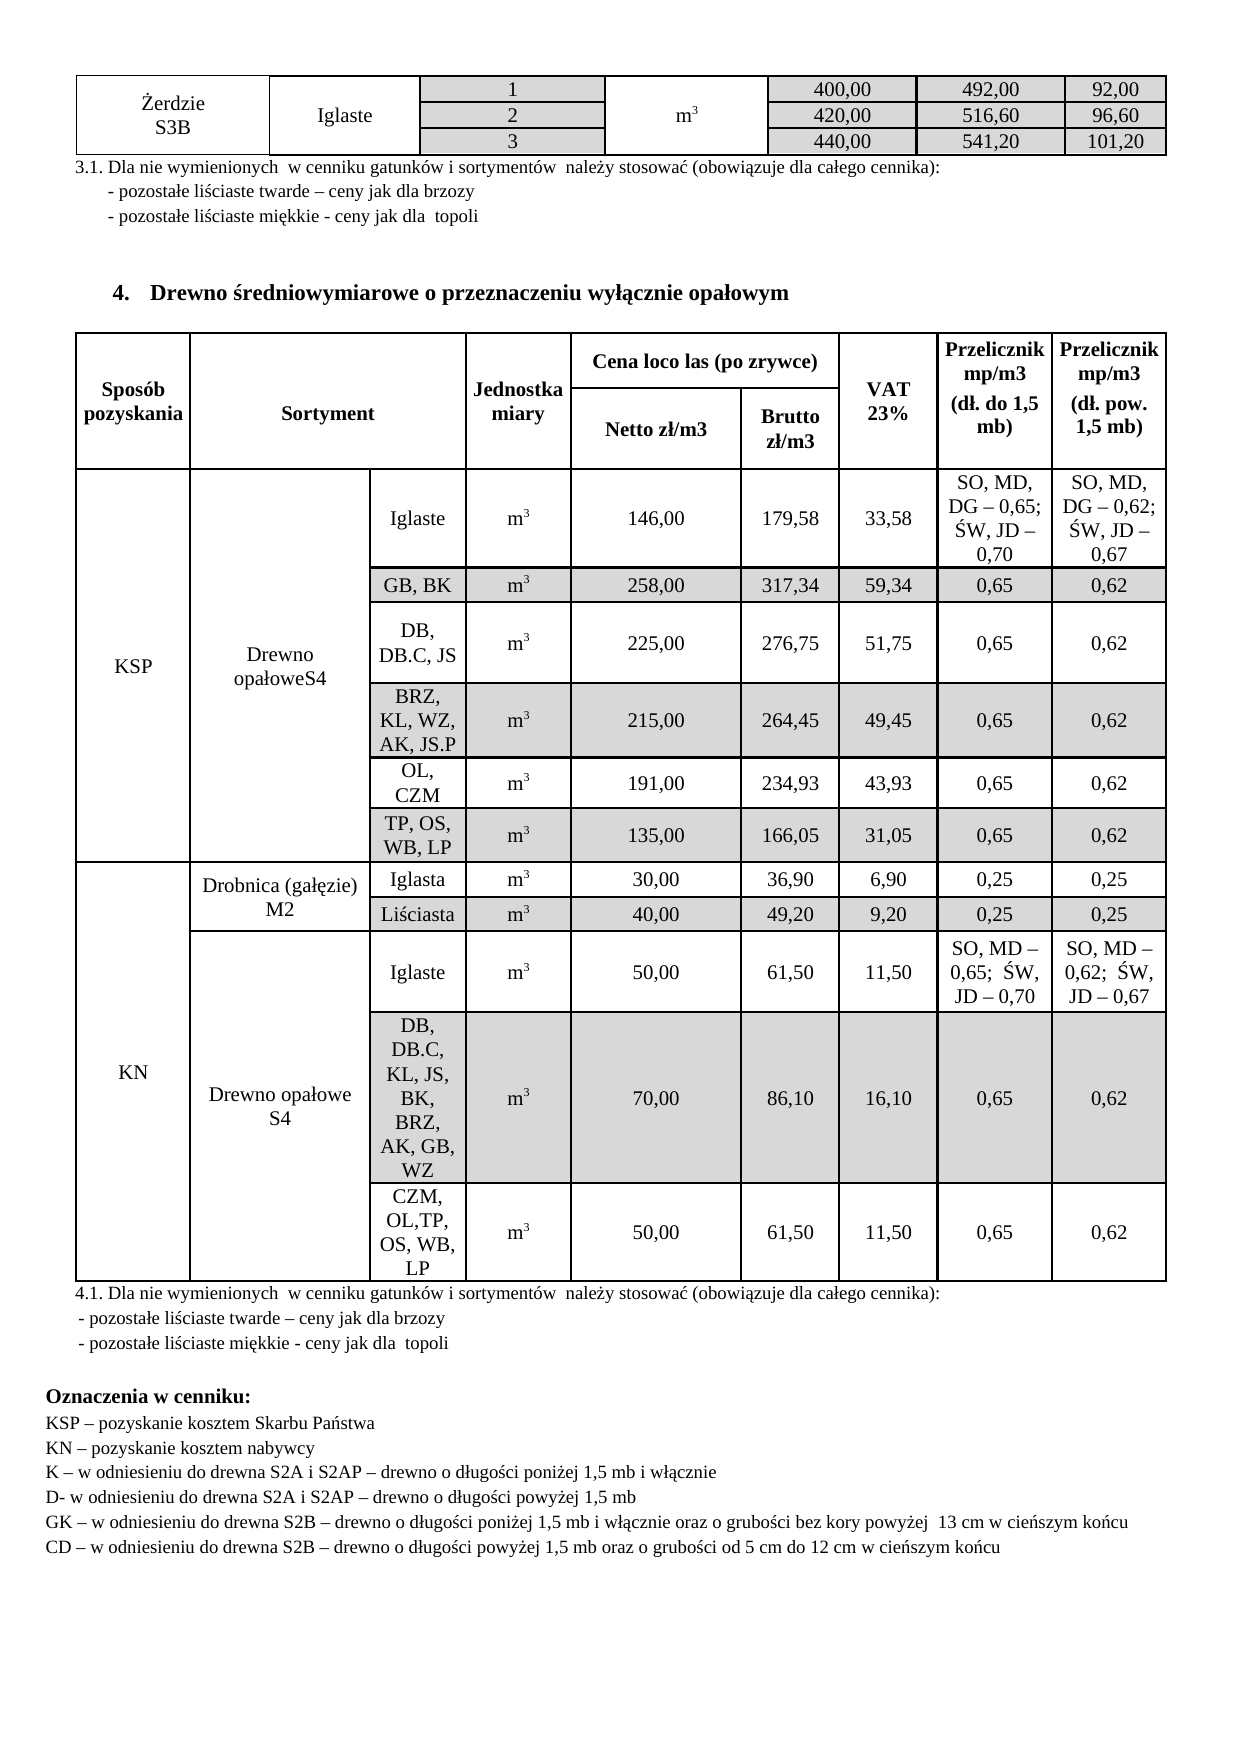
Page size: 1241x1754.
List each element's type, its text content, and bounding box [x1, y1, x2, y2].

table_cell SO, MD, DG – 0,62; ŚW, JD – 0,67 [1053, 470, 1165, 566]
table_cell 1 [421, 77, 604, 101]
table_cell m3 [467, 932, 570, 1011]
list 4.1. Dla nie wymienionych w cenniku gatunków i sortymentów należy stosować (obowiązuje dla całego cennika): [75, 1282, 1165, 1304]
table_cell 43,93 [840, 759, 936, 807]
table_cell 11,50 [840, 1184, 936, 1280]
table_cell 0,62 [1053, 684, 1165, 756]
table_cell Żerdzie S3B [77, 76, 269, 153]
table_cell 234,93 [742, 759, 838, 807]
table_cell 6,90 [840, 863, 936, 896]
table_cell Iglasta [371, 863, 465, 896]
table_cell Iglaste [371, 470, 465, 566]
table_cell 179,58 [742, 470, 838, 566]
table_cell 0,65 [939, 1184, 1051, 1280]
table_cell 317,34 [742, 569, 838, 601]
table_cell 61,50 [742, 1184, 838, 1280]
table_cell 516,60 [918, 103, 1064, 127]
table_cell 420,00 [769, 103, 915, 127]
table_header VAT 23% [840, 334, 936, 468]
table_cell 166,05 [742, 809, 838, 861]
table_cell m3 [467, 1013, 570, 1182]
table_cell CZM, OL,TP, OS, WB, LP [371, 1184, 465, 1280]
table_cell 191,00 [572, 759, 740, 807]
list - pozostałe liściaste miękkie - ceny jak dla topoli [75, 205, 1165, 227]
table_cell 0,62 [1053, 1013, 1165, 1182]
table_cell 0,62 [1053, 603, 1165, 682]
table_cell 0,65 [939, 603, 1051, 682]
table_cell 492,00 [918, 77, 1064, 101]
table_cell KN [77, 863, 189, 1280]
table_cell m3 [606, 77, 767, 153]
table_cell 440,00 [769, 129, 915, 153]
table_cell 541,20 [918, 129, 1064, 153]
table_cell [1053, 440, 1165, 468]
table_cell Iglaste [270, 77, 419, 153]
table_cell 16,10 [840, 1013, 936, 1182]
table_cell 146,00 [572, 470, 740, 566]
table_cell 264,45 [742, 684, 838, 756]
table_cell 135,00 [572, 809, 740, 861]
table_cell Brutto zł/m3 [742, 389, 838, 468]
table_cell 33,58 [840, 470, 936, 566]
table_cell 50,00 [572, 932, 740, 1011]
table_cell m3 [467, 898, 570, 930]
table_cell 30,00 [572, 863, 740, 896]
table_cell 51,75 [840, 603, 936, 682]
table_cell m3 [467, 684, 570, 756]
table_cell 0,62 [1053, 809, 1165, 861]
table_header Sposób pozyskania [77, 334, 189, 468]
table_cell 96,60 [1066, 103, 1165, 127]
table_cell SO, MD – 0,62; ŚW, JD – 0,67 [1053, 932, 1165, 1011]
table_cell 0,65 [939, 569, 1051, 601]
table_cell 9,20 [840, 898, 936, 930]
table_cell 70,00 [572, 1013, 740, 1182]
table_cell TP, OS, WB, LP [371, 809, 465, 861]
table_cell Drobnica (gałęzie) M2 [191, 863, 369, 930]
table_cell 40,00 [572, 898, 740, 930]
table_header Przelicznik mp/m3 [1053, 334, 1165, 387]
table_cell GB, BK [371, 569, 465, 601]
table_cell 0,65 [939, 809, 1051, 861]
list - pozostałe liściaste twarde – ceny jak dla brzozy [45, 1307, 1165, 1328]
table_cell 215,00 [572, 684, 740, 756]
table_cell OL, CZM [371, 759, 465, 807]
table_cell 49,20 [742, 898, 838, 930]
table_cell m3 [467, 759, 570, 807]
list 3.1. Dla nie wymienionych w cenniku gatunków i sortymentów należy stosować (obowiązuje dla całego cennika): [75, 156, 1165, 177]
table_cell 101,20 [1066, 129, 1165, 153]
table_cell 0,25 [939, 898, 1051, 930]
table_cell 31,05 [840, 809, 936, 861]
text D- w odniesieniu do drewna S2A i S2AP – drewno o długości powyżej 1,5 mb [45, 1486, 1214, 1508]
table_cell 225,00 [572, 603, 740, 682]
table_cell 61,50 [742, 932, 838, 1011]
table_cell Netto zł/m3 [572, 389, 740, 468]
table_cell (dł. pow. 1,5 mb) [1053, 387, 1165, 440]
table_cell [939, 440, 1051, 468]
table_cell 59,34 [840, 569, 936, 601]
table_cell 0,25 [939, 863, 1051, 896]
table_cell 0,25 [1053, 898, 1165, 930]
table_header Sortyment [191, 334, 465, 468]
table_cell m3 [467, 863, 570, 896]
table_cell DB, DB.C, JS [371, 603, 465, 682]
table_header Przelicznik mp/m3 [939, 334, 1051, 387]
table_cell m3 [467, 470, 570, 566]
table_cell 3 [421, 129, 604, 153]
table_cell Drewno opałoweS4 [191, 470, 369, 861]
table_cell 0,62 [1053, 1184, 1165, 1280]
list KN – pozyskanie kosztem nabywcy [45, 1437, 1214, 1458]
table_cell 0,62 [1053, 759, 1165, 807]
table_header Cena loco las (po zrywce) [572, 334, 838, 387]
table_cell m3 [467, 603, 570, 682]
table_cell Liściasta [371, 898, 465, 930]
list Drewno średniowymiarowe o przeznaczeniu wyłącznie opałowym [112, 279, 1165, 306]
table_cell 11,50 [840, 932, 936, 1011]
list - pozostałe liściaste twarde – ceny jak dla brzozy [75, 180, 1165, 202]
table_cell (dł. do 1,5 mb) [939, 387, 1051, 440]
table_cell 0,65 [939, 684, 1051, 756]
table_cell m3 [467, 1184, 570, 1280]
table_cell 2 [421, 103, 604, 127]
text GK – w odniesieniu do drewna S2B – drewno o długości poniżej 1,5 mb i włącznie oraz o grubości bez kory powyżej 13 cm w cieńszym końcu [45, 1511, 1214, 1532]
table_cell 36,90 [742, 863, 838, 896]
table_cell m3 [467, 569, 570, 601]
table_cell 0,25 [1053, 863, 1165, 896]
table_cell 0,65 [939, 1013, 1051, 1182]
table_cell 0,62 [1053, 569, 1165, 601]
table_header Jednostka miary [467, 334, 570, 468]
table_cell Iglaste [371, 932, 465, 1011]
table_cell DB, DB.C, KL, JS, BK, BRZ, AK, GB, WZ [371, 1013, 465, 1182]
list - pozostałe liściaste miękkie - ceny jak dla topoli [45, 1332, 1165, 1353]
text CD – w odniesieniu do drewna S2B – drewno o długości powyżej 1,5 mb oraz o grubości od 5 cm do 12 cm w cieńszym końcu [45, 1536, 1214, 1557]
text K – w odniesieniu do drewna S2A i S2AP – drewno o długości poniżej 1,5 mb i włącznie [45, 1461, 1214, 1483]
table_cell 0,65 [939, 759, 1051, 807]
table_cell SO, MD, DG – 0,65; ŚW, JD – 0,70 [939, 470, 1051, 566]
table_cell 86,10 [742, 1013, 838, 1182]
list Oznaczenia w cenniku: [45, 1384, 1165, 1408]
table_cell KSP [77, 470, 189, 861]
table_cell m3 [467, 809, 570, 861]
table_cell 50,00 [572, 1184, 740, 1280]
table_cell 276,75 [742, 603, 838, 682]
table_cell BRZ, KL, WZ, AK, JS.P [371, 684, 465, 756]
table_cell 258,00 [572, 569, 740, 601]
table_cell 92,00 [1066, 77, 1165, 101]
table_cell SO, MD – 0,65; ŚW, JD – 0,70 [939, 932, 1051, 1011]
table_cell 400,00 [769, 77, 915, 101]
table_cell Drewno opałowe S4 [191, 932, 369, 1280]
table_cell 49,45 [840, 684, 936, 756]
list KSP – pozyskanie kosztem Skarbu Państwa [45, 1412, 1214, 1433]
